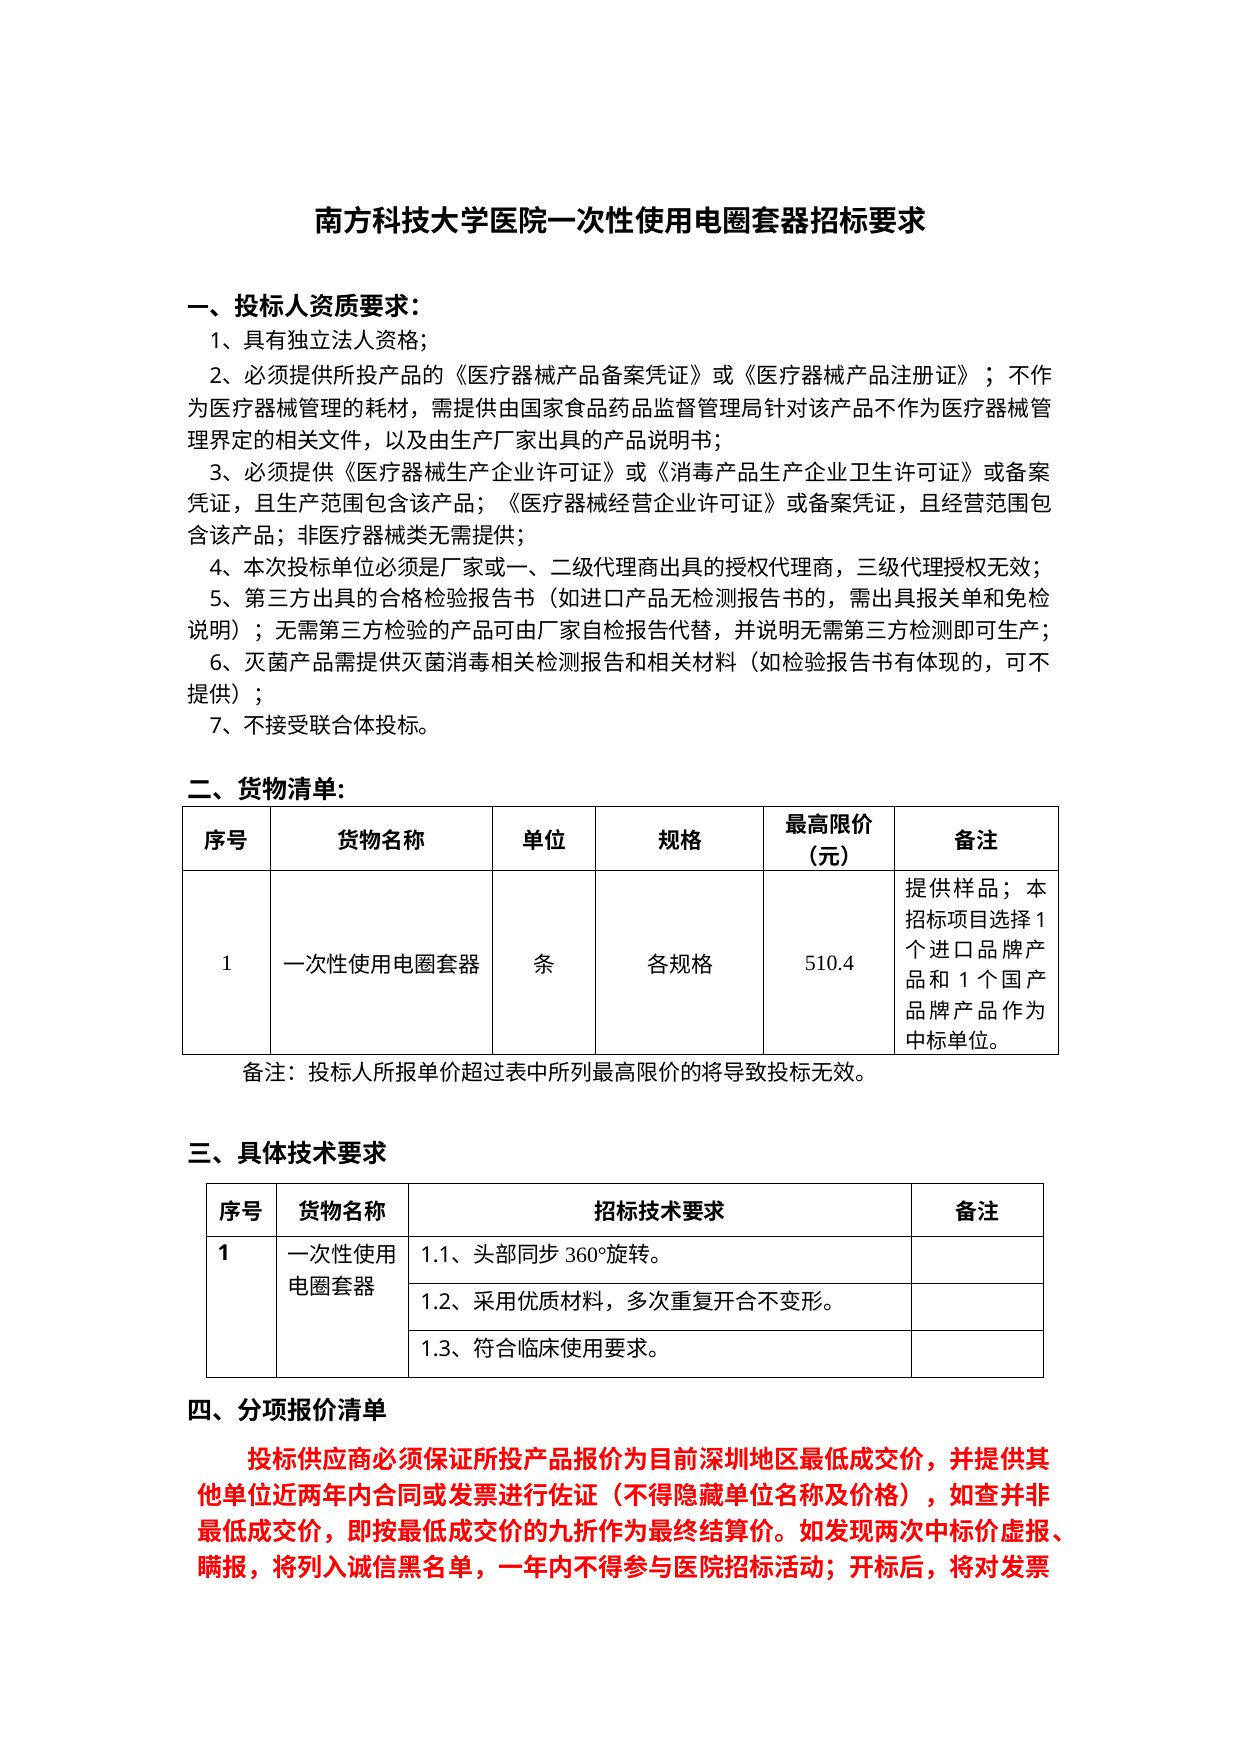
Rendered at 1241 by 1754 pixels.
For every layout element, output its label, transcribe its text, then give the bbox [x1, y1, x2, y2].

text 备注：投标人所报单价超过表中所列最高限价的将导致投标无效。 [187, 1055, 1053, 1087]
text 2、必须提供所投产品的《医疗器械产品备案凭证》或《医疗器械产品注册证》；不作为医疗器械管理的耗材，需提供由国家食品药品监督管理局针对该产品不作为医疗器械管理界定的相关文件，以及由生产厂家出具的产品说明书； [187, 355, 1053, 454]
table_cell [912, 1284, 1043, 1330]
table_header 最高限价（元） [764, 807, 894, 870]
text 南方科技大学医院一次性使用电圈套器招标要求 [235, 197, 1005, 239]
table_cell 1.3、符合临床使用要求。 [409, 1331, 911, 1377]
text 5、第三方出具的合格检验报告书（如进口产品无检测报告书的，需出具报关单和免检说明）；无需第三方检验的产品可由厂家自检报告代替，并说明无需第三方检测即可生产； [187, 581, 1053, 645]
table_header 备注 [912, 1184, 1043, 1236]
text 4、本次投标单位必须是厂家或一、二级代理商出具的授权代理商，三级代理授权无效； [187, 549, 1053, 581]
table_cell 1.1、头部同步360°旋转。 [409, 1237, 911, 1283]
table_header 招标技术要求 [409, 1184, 911, 1236]
text 3、必须提供《医疗器械生产企业许可证》或《消毒产品生产企业卫生许可证》或备案凭证，且生产范围包含该产品；《医疗器械经营企业许可证》或备案凭证，且经营范围包含该产品；非医疗器械类无需提供； [187, 454, 1053, 549]
table_cell 1 [207, 1237, 276, 1377]
table_header 序号 [207, 1184, 276, 1236]
table_cell 1.2、采用优质材料，多次重复开合不变形。 [409, 1284, 911, 1330]
table_cell [912, 1331, 1043, 1377]
table_cell 1 [183, 871, 270, 1054]
table_cell 各规格 [596, 871, 763, 1054]
table_cell 一次性使用电圈套器 [271, 871, 492, 1054]
text 6、灭菌产品需提供灭菌消毒相关检测报告和相关材料（如检验报告书有体现的，可不提供）； [187, 645, 1053, 708]
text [197, 1439, 1053, 1584]
table_header 序号 [183, 807, 270, 870]
table_header 规格 [596, 807, 763, 870]
text 1、具有独立法人资格； [187, 323, 1053, 355]
text 二、货物清单: [187, 770, 1053, 806]
table_cell [912, 1237, 1043, 1283]
text 7、不接受联合体投标。 [187, 708, 1053, 740]
subtitle 三、具体技术要求 [187, 1134, 1053, 1170]
subtitle 四、分项报价清单 [187, 1390, 1053, 1427]
table_header 备注 [895, 807, 1058, 870]
table_cell 提供样品；本招标项目选择1个进口品牌产品和1个国产品牌产品作为中标单位。 [895, 871, 1058, 1054]
text 一、投标人资质要求： [187, 287, 1053, 323]
table_header 货物名称 [271, 807, 492, 870]
table_header 单位 [493, 807, 595, 870]
table_header 货物名称 [277, 1184, 408, 1236]
table_cell 510.4 [764, 871, 894, 1054]
table_cell 条 [493, 871, 595, 1054]
table_cell 一次性使用电圈套器 [277, 1237, 408, 1377]
